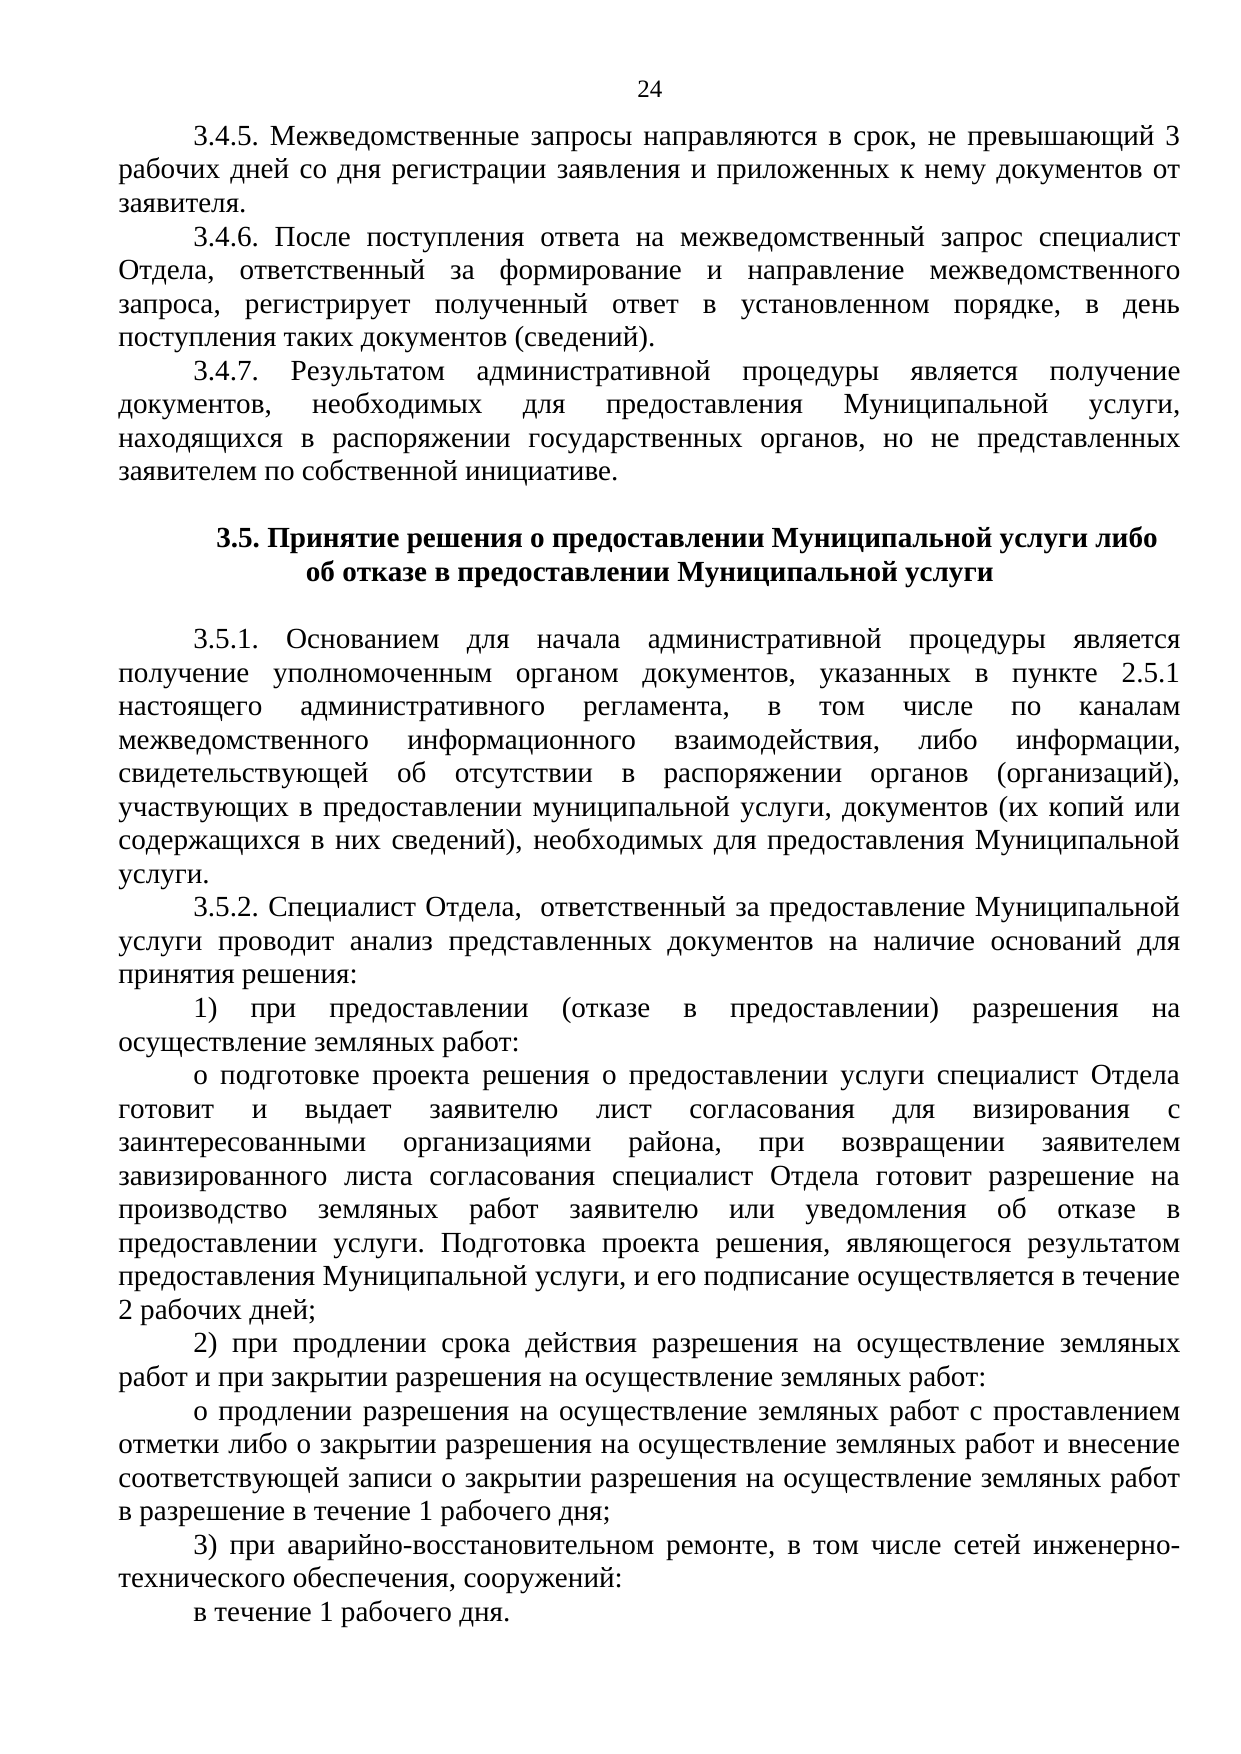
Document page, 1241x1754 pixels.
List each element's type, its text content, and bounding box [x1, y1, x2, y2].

text 3.4.5. Межведомственные запросы направляются в срок, не превышающий 3 рабочих дней со дня регистрации заявления и приложенных к нему документов от заявителя. [118, 118, 1181, 219]
text 3.4.7. Результатом административной процедуры является получение документов, необходимых для предоставления Муниципальной услуги, находящихся в распоряжении государственных органов, но не представленных заявителем по собственной инициативе. [118, 353, 1181, 487]
text 3.5.1. Основанием для начала административной процедуры является получение уполномоченным органом документов, указанных в пункте 2.5.1 настоящего административного регламента, в том числе по каналам межведомственного информационного взаимодействия, либо информации, свидетельствующей об отсутствии в распоряжении органов (организаций), участвующих в предоставлении муниципальной услуги, документов (их копий или содержащихся в них сведений), необходимых для предоставления Муниципальной услуги. [118, 621, 1181, 889]
text 2) при продлении срока действия разрешения на осуществление земляных работ и при закрытии разрешения на осуществление земляных работ: [118, 1326, 1181, 1393]
text 3) при аварийно-восстановительном ремонте, в том числе сетей инженерно-технического обеспечения, сооружений: [118, 1527, 1181, 1594]
text в течение 1 рабочего дня. [118, 1594, 1181, 1627]
text о подготовке проекта решения о предоставлении услуги специалист Отдела готовит и выдает заявителю лист согласования для визирования с заинтересованными организациями района, при возвращении заявителем завизированного листа согласования специалист Отдела готовит разрешение на производство земляных работ заявителю или уведомления об отказе в предоставлении услуги. Подготовка проекта решения, являющегося результатом предоставления Муниципальной услуги, и его подписание осуществляется в течение 2 рабочих дней; [118, 1057, 1181, 1326]
text о продлении разрешения на осуществление земляных работ с проставлением отметки либо о закрытии разрешения на осуществление земляных работ и внесение соответствующей записи о закрытии разрешения на осуществление земляных работ в разрешение в течение 1 рабочего дня; [118, 1393, 1181, 1527]
text 3.4.6. После поступления ответа на межведомственный запрос специалист Отдела, ответственный за формирование и направление межведомственного запроса, регистрирует полученный ответ в установленном порядке, в день поступления таких документов (сведений). [118, 219, 1181, 353]
text 1) при предоставлении (отказе в предоставлении) разрешения на осуществление земляных работ: [118, 990, 1181, 1057]
text 3.5. Принятие решения о предоставлении Муниципальной услуги либо об отказе в предоставлении Муниципальной услуги [118, 521, 1181, 588]
text 3.5.2. Специалист Отдела, ответственный за предоставление Муниципальной услуги проводит анализ представленных документов на наличие оснований для принятия решения: [118, 889, 1181, 990]
